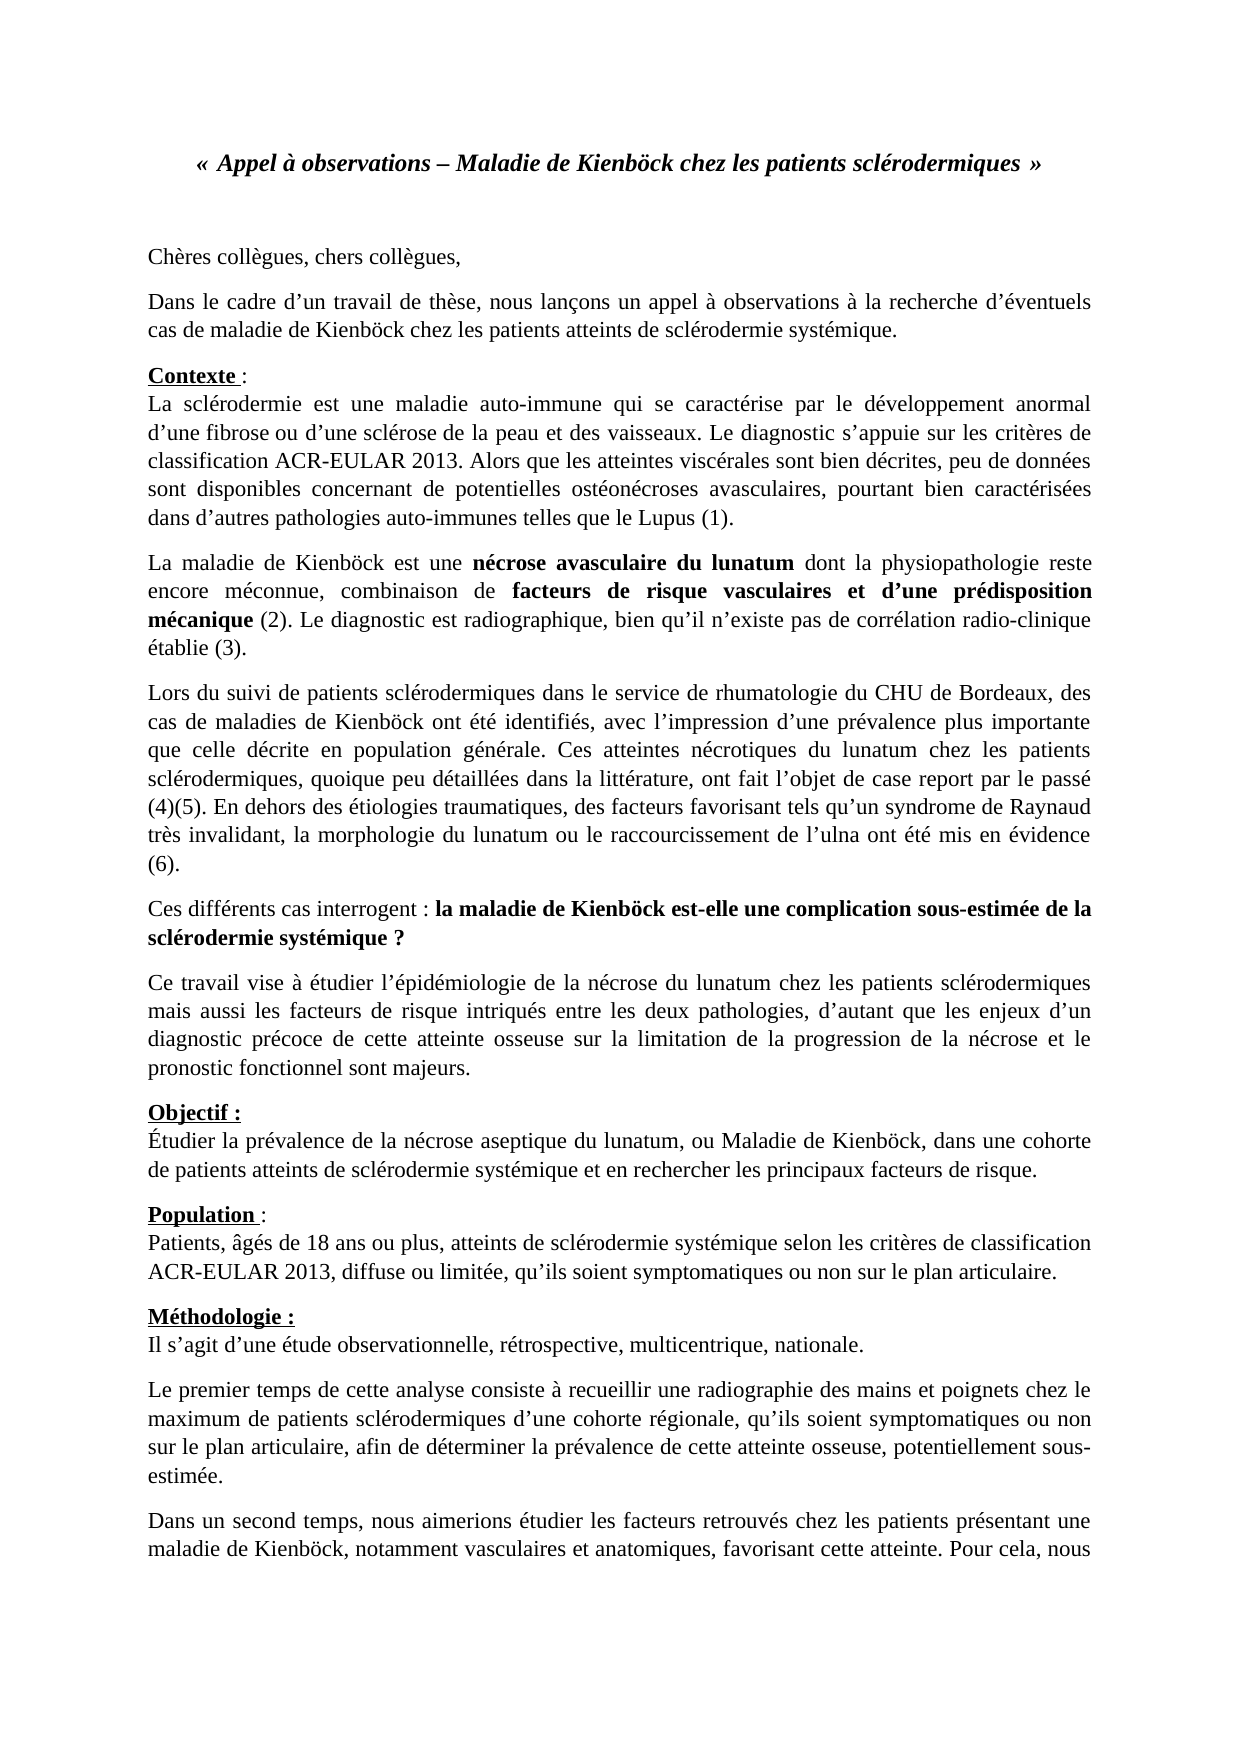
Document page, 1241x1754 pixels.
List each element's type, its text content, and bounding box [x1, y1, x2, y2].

text Ce travail vise à étudier l’épidémiologie de la nécrose du lunatum chez les patients sclérodermiques mais aussi les facteurs de risque intriqués entre les deux pathologies, d’autant que les enjeux d’un diagnostic précoce de cette atteinte osseuse sur la limitation de la progression de la nécrose et le pronostic fonctionnel sont majeurs. [148, 969, 1093, 1080]
text Objectif : Étudier la prévalence de la nécrose aseptique du lunatum, ou Maladie de Kienböck, dans une cohorte de patients atteints de sclérodermie systémique et en rechercher les principaux facteurs de risque. [148, 1099, 1093, 1182]
text Dans le cadre d’un travail de thèse, nous lançons un appel à observations à la recherche d’éventuels cas de maladie de Kienböck chez les patients atteints de sclérodermie systémique. [148, 288, 1093, 343]
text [148, 1507, 1093, 1562]
text La maladie de Kienböck est une nécrose avasculaire du lunatum dont la physiopathologie reste encore méconnue, combinaison de facteurs de risque vasculaires et d’une prédisposition mécanique (2). Le diagnostic est radiographique, bien qu’il n’existe pas de corrélation radio-clinique établie (3). [148, 549, 1093, 661]
text « Appel à observations – Maladie de Kienböck chez les patients sclérodermiques » [148, 148, 1093, 176]
text Chères collègues, chers collègues, [148, 243, 1093, 269]
text Méthodologie : Il s’agit d’une étude observationnelle, rétrospective, multicentrique, nationale. [148, 1303, 1093, 1358]
text Le premier temps de cette analyse consiste à recueillir une radiographie des mains et poignets chez le maximum de patients sclérodermiques d’une cohorte régionale, qu’ils soient symptomatiques ou non sur le plan articulaire, afin de déterminer la prévalence de cette atteinte osseuse, potentiellement sous-estimée. [148, 1377, 1093, 1488]
text Lors du suivi de patients sclérodermiques dans le service de rhumatologie du CHU de Bordeaux, des cas de maladies de Kienböck ont été identifiés, avec l’impression d’une prévalence plus importante que celle décrite en population générale. Ces atteintes nécrotiques du lunatum chez les patients sclérodermiques, quoique peu détaillées dans la littérature, ont fait l’objet de case report par le passé (4)(5). En dehors des étiologies traumatiques, des facteurs favorisant tels qu’un syndrome de Raynaud très invalidant, la morphologie du lunatum ou le raccourcissement de l’ulna ont été mis en évidence (6). [148, 679, 1093, 876]
text Population : Patients, âgés de 18 ans ou plus, atteints de sclérodermie systémique selon les critères de classification ACR-EULAR 2013, diffuse ou limitée, qu’ils soient symptomatiques ou non sur le plan articulaire. [148, 1201, 1093, 1284]
text Contexte : La sclérodermie est une maladie auto-immune qui se caractérise par le développement anormal d’une fibrose ou d’une sclérose de la peau et des vaisseaux. Le diagnostic s’appuie sur les critères de classification ACR-EULAR 2013. Alors que les atteintes viscérales sont bien décrites, peu de données sont disponibles concernant de potentielles ostéonécroses avasculaires, pourtant bien caractérisées dans d’autres pathologies auto-immunes telles que le Lupus (1). [148, 362, 1093, 530]
text Ces différents cas interrogent : la maladie de Kienböck est-elle une complication sous-estimée de la sclérodermie systémique ? [148, 895, 1093, 950]
